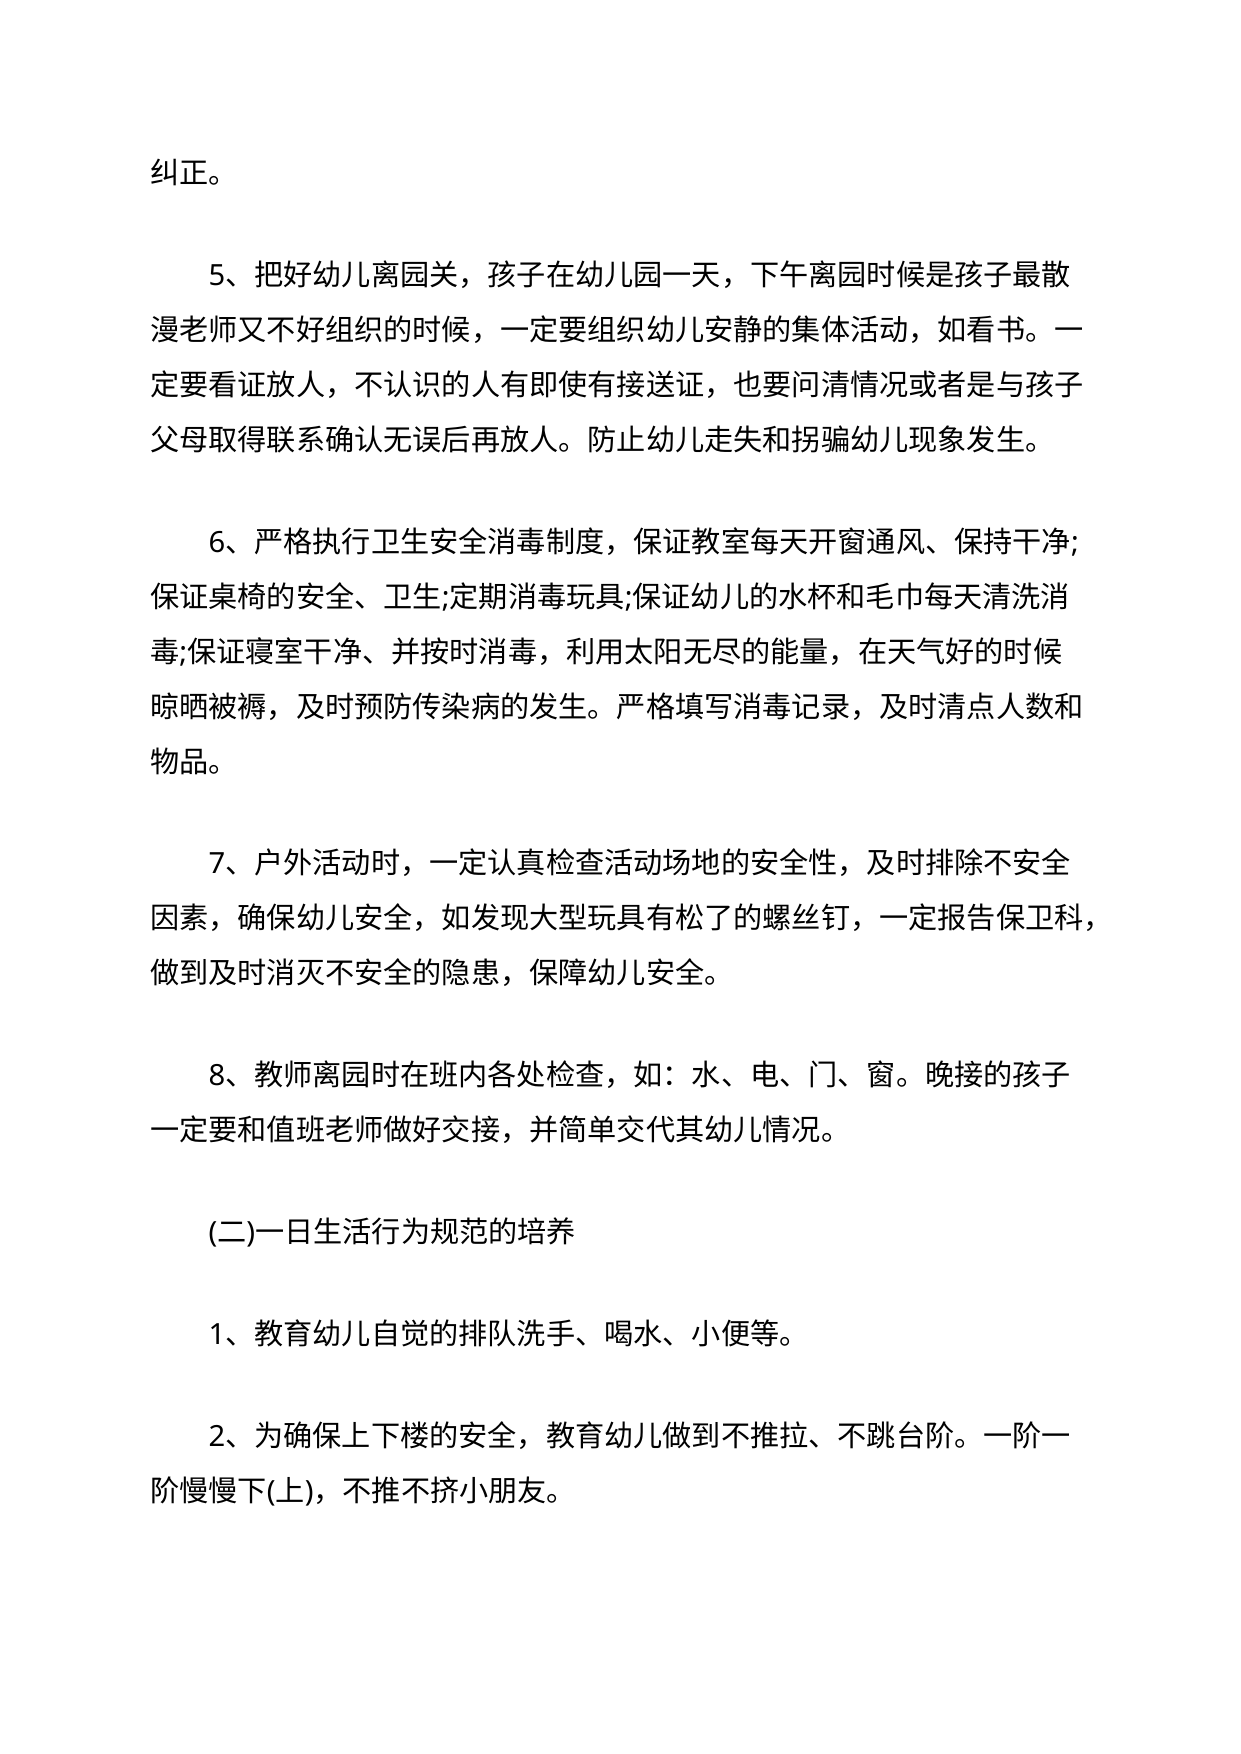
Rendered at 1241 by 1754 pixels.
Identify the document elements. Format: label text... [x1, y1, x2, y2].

text 8、教师离园时在班内各处检查，如：水、电、门、窗。晚接的孩子一定要和值班老师做好交接，并简单交代其幼儿情况。 [150, 1052, 1090, 1149]
text 5、把好幼儿离园关，孩子在幼儿园一天，下午离园时候是孩子最散漫老师又不好组织的时候，一定要组织幼儿安静的集体活动，如看书。一定要看证放人，不认识的人有即使有接送证，也要问清情况或者是与孩子父母取得联系确认无误后再放人。防止幼儿走失和拐骗幼儿现象发生。 [150, 252, 1090, 459]
text 7、户外活动时，一定认真检查活动场地的安全性，及时排除不安全因素，确保幼儿安全，如发现大型玩具有松了的螺丝钉，一定报告保卫科，做到及时消灭不安全的隐患，保障幼儿安全。 [150, 840, 1090, 992]
text (二)一日生活行为规范的培养 [150, 1208, 1090, 1251]
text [150, 150, 1090, 192]
text 1、教育幼儿自觉的排队洗手、喝水、小便等。 [150, 1310, 1090, 1353]
text 2、为确保上下楼的安全，教育幼儿做到不推拉、不跳台阶。一阶一阶慢慢下(上)，不推不挤小朋友。 [150, 1412, 1090, 1510]
text 6、严格执行卫生安全消毒制度，保证教室每天开窗通风、保持干净;保证桌椅的安全、卫生;定期消毒玩具;保证幼儿的水杯和毛巾每天清洗消毒;保证寝室干净、并按时消毒，利用太阳无尽的能量，在天气好的时候晾晒被褥，及时预防传染病的发生。严格填写消毒记录，及时清点人数和物品。 [150, 518, 1090, 781]
